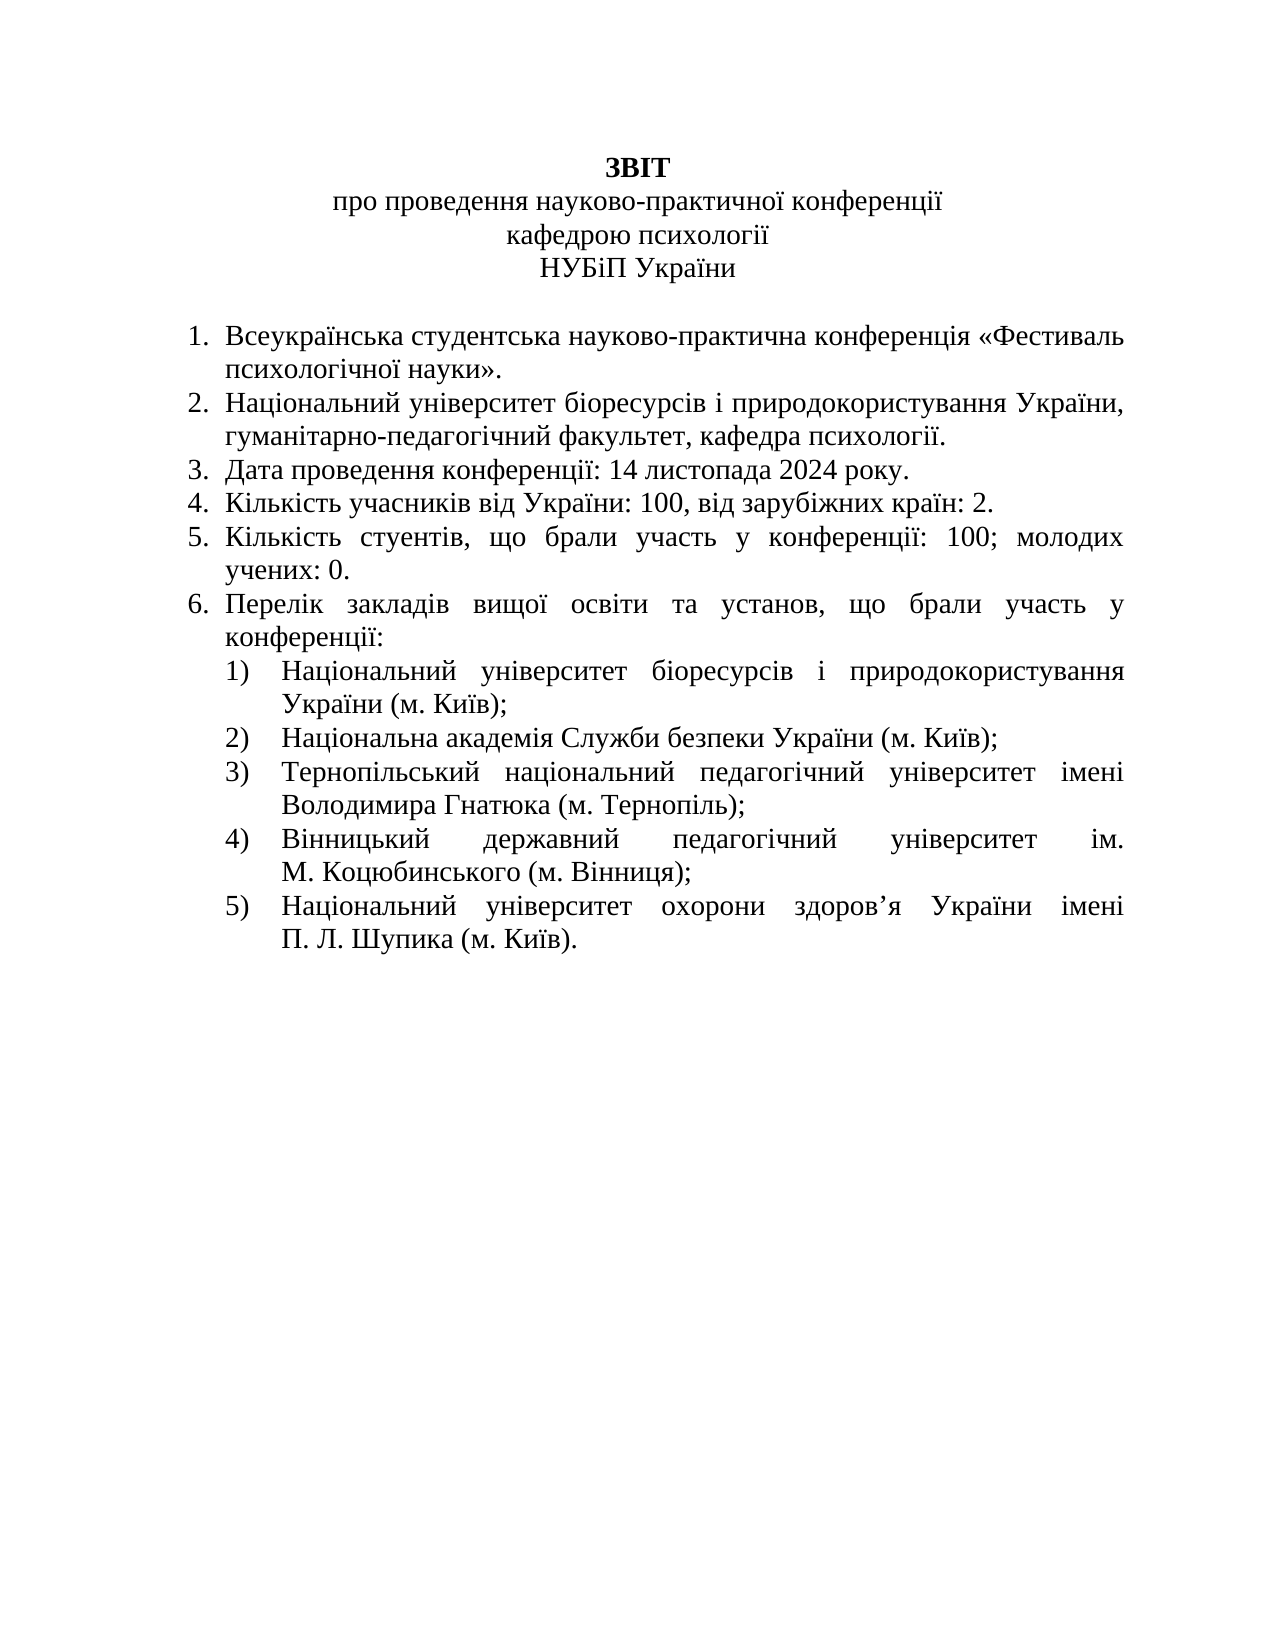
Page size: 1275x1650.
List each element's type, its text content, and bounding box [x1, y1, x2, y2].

list Національний університет біоресурсів і природокористування України, гуманітарно-педагогічний факультет, кафедра психології. [187, 385, 1125, 452]
text про проведення науково-практичної конференції [150, 183, 1125, 217]
list Тернопільський національний педагогічний університет імені Володимира Гнатюка (м. Тернопіль); [225, 754, 1125, 821]
list Кількість учасників від України: 100, від зарубіжних країн: 2. [187, 485, 1125, 519]
list Національна академія Служби безпеки України (м. Київ); [225, 720, 1125, 754]
list Національний університет біоресурсів і природокористування України (м. Київ); [225, 653, 1125, 720]
text ЗВІТ [150, 150, 1125, 183]
list Дата проведення конференції: 14 листопада 2024 року. [187, 452, 1125, 485]
list Національний університет охорони здоров’я України імені П. Л. Шупика (м. Київ). [225, 888, 1125, 955]
list Перелік закладів вищої освіти та установ, що брали участь у конференції: [187, 586, 1125, 653]
list Всеукраїнська студентська науково-практична конференція «Фестиваль психологічної науки». [187, 318, 1125, 385]
list Кількість стуентів, що брали участь у конференції: 100; молодих учених: 0. [187, 519, 1125, 586]
text НУБіП України [150, 251, 1125, 284]
list Вінницький державний педагогічний університет ім. М. Коцюбинського (м. Вінниця); [225, 821, 1125, 888]
text кафедрою психології [150, 217, 1125, 251]
